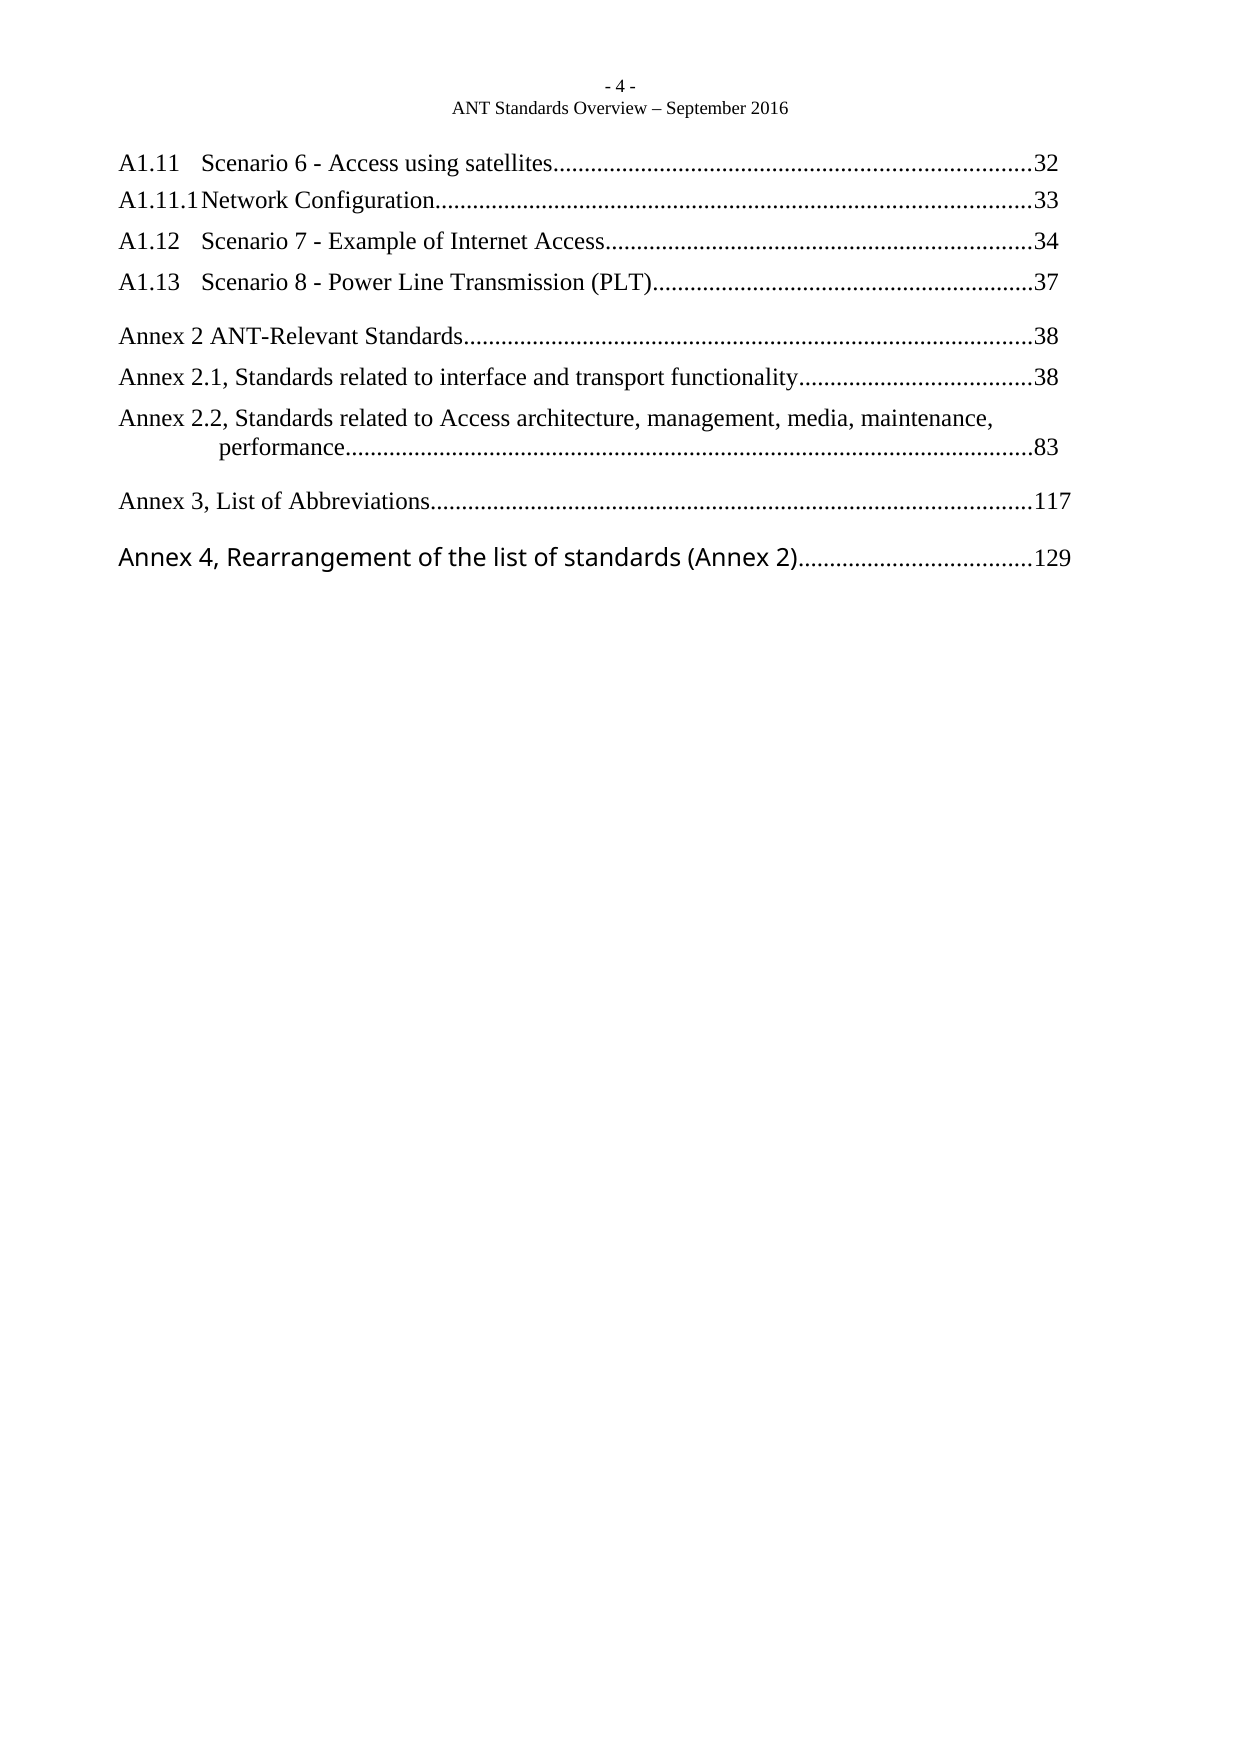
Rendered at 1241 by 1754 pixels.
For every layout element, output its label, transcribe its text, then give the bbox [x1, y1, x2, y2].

text A1.13 Scenario 8 - Power Line Transmission (PLT) 37 [118, 267, 1122, 296]
text A1.11 Scenario 6 - Access using satellites 32 [118, 148, 1122, 176]
text Annex 4, Rearrangement of the list of standards (Annex 2) 129 [118, 540, 1122, 574]
text Annex 2 ANT-Relevant Standards 38 [118, 321, 1122, 350]
text Annex 3, List of Abbreviations 117 [118, 486, 1122, 515]
text A1.12 Scenario 7 - Example of Internet Access 34 [118, 226, 1122, 255]
text Annex 2.2, Standards related to Access architecture, management, media, maintenance, performance 83 [118, 403, 1122, 461]
text A1.11.1 Network Configuration 33 [118, 185, 1122, 213]
text Annex 2.1, Standards related to interface and transport functionality 38 [118, 362, 1122, 391]
